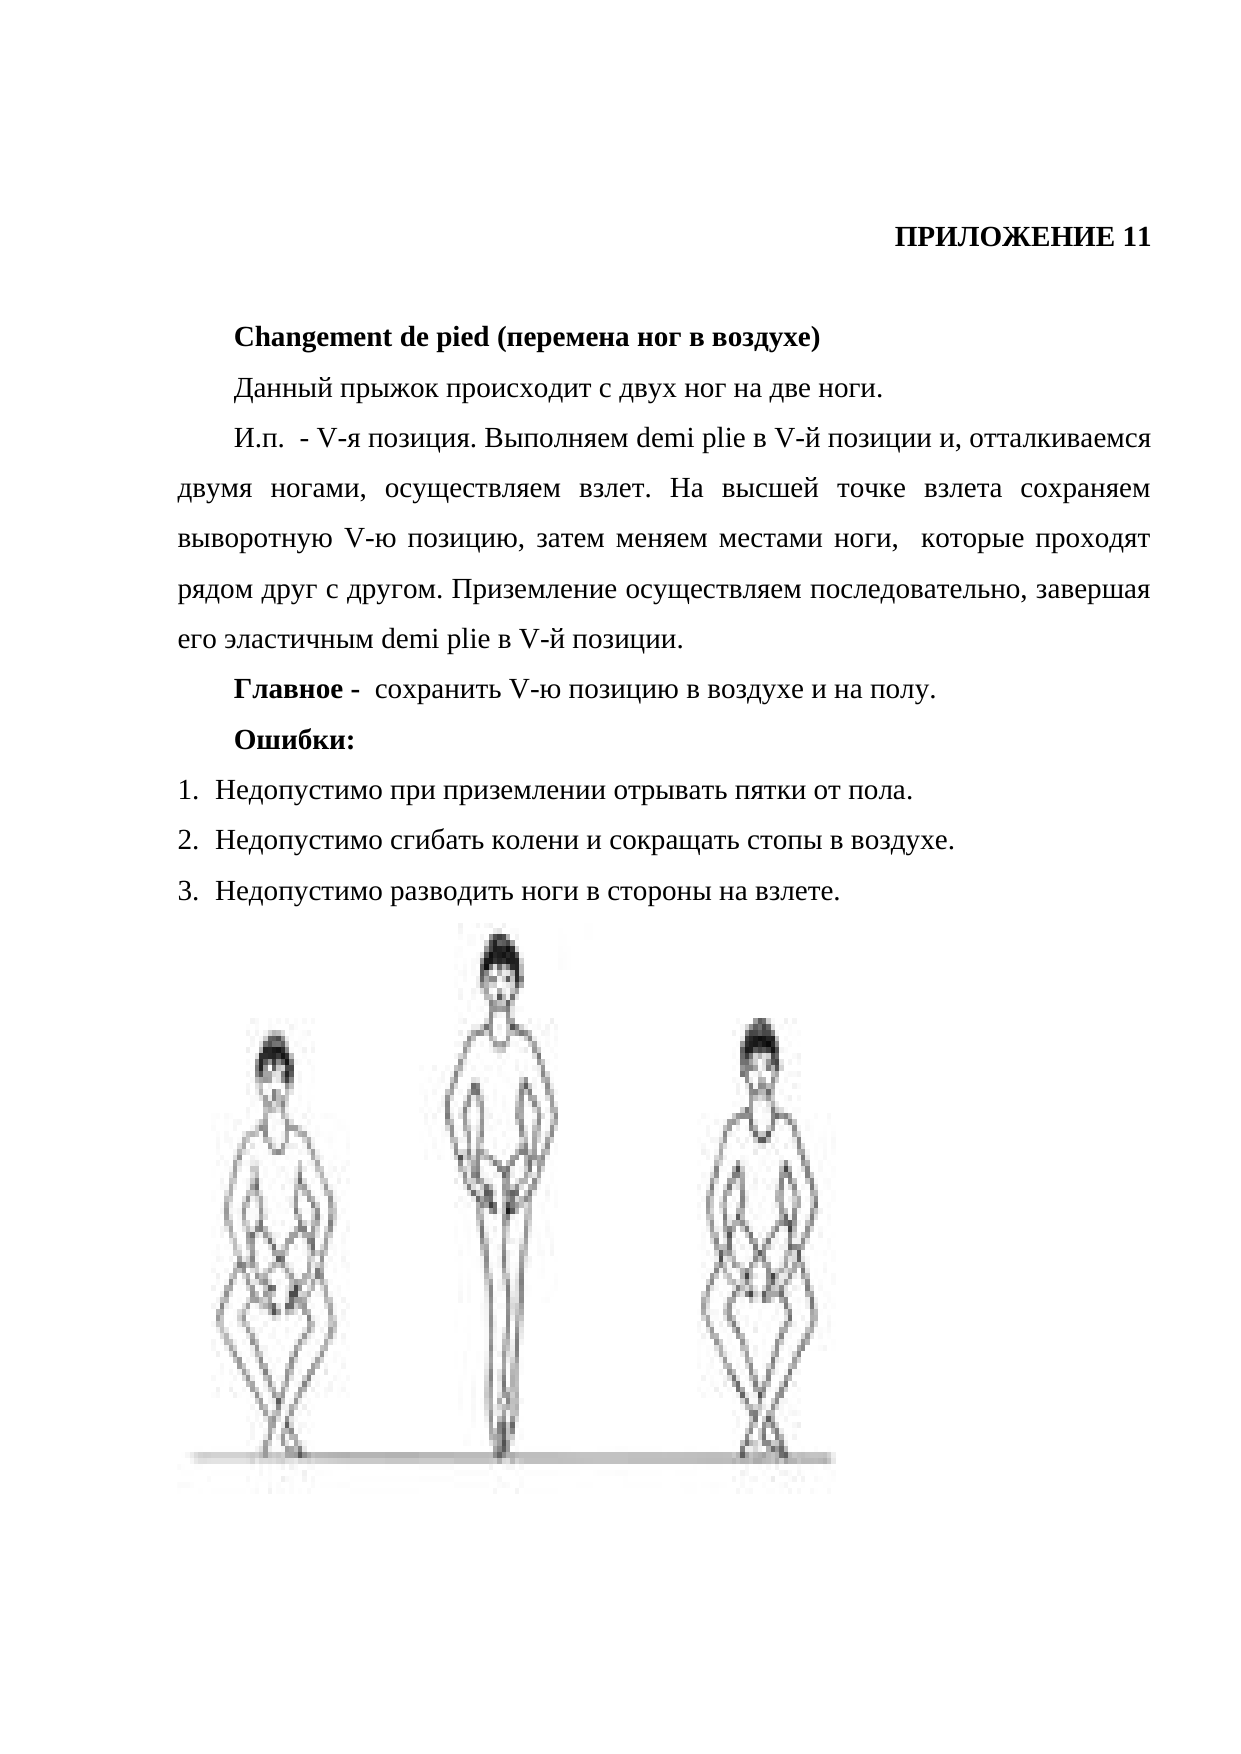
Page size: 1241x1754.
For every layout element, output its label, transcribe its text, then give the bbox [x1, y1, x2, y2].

list Недопустимо разводить ноги в стороны на взлете. [177, 873, 1152, 906]
list Недопустимо при приземлении отрывать пятки от пола. [177, 772, 1152, 806]
text Ошибки: [177, 722, 1152, 755]
list Недопустимо сгибать колени и сокращать стопы в воздухе. [177, 822, 1152, 856]
picture [177, 923, 871, 1506]
text Данный прыжок происходит с двух ног на две ноги. [177, 370, 1152, 403]
text Главное - сохранить V-ю позицию в воздухе и на полу. [177, 672, 1152, 705]
text Changement de pied (перемена ног в воздухе) [177, 319, 1152, 353]
text И.п. - V-я позиция. Выполняем demi plie в V-й позиции и, отталкиваемся двумя ногами, осуществляем взлет. На высшей точке взлета сохраняем выворотную V-ю позицию, затем меняем местами ноги, которые проходят рядом друг с другом. Приземление осуществляем последовательно, завершая его эластичным demi plie в V-й позиции. [177, 420, 1152, 655]
text ПРИЛОЖЕНИЕ 11 [177, 219, 1152, 252]
